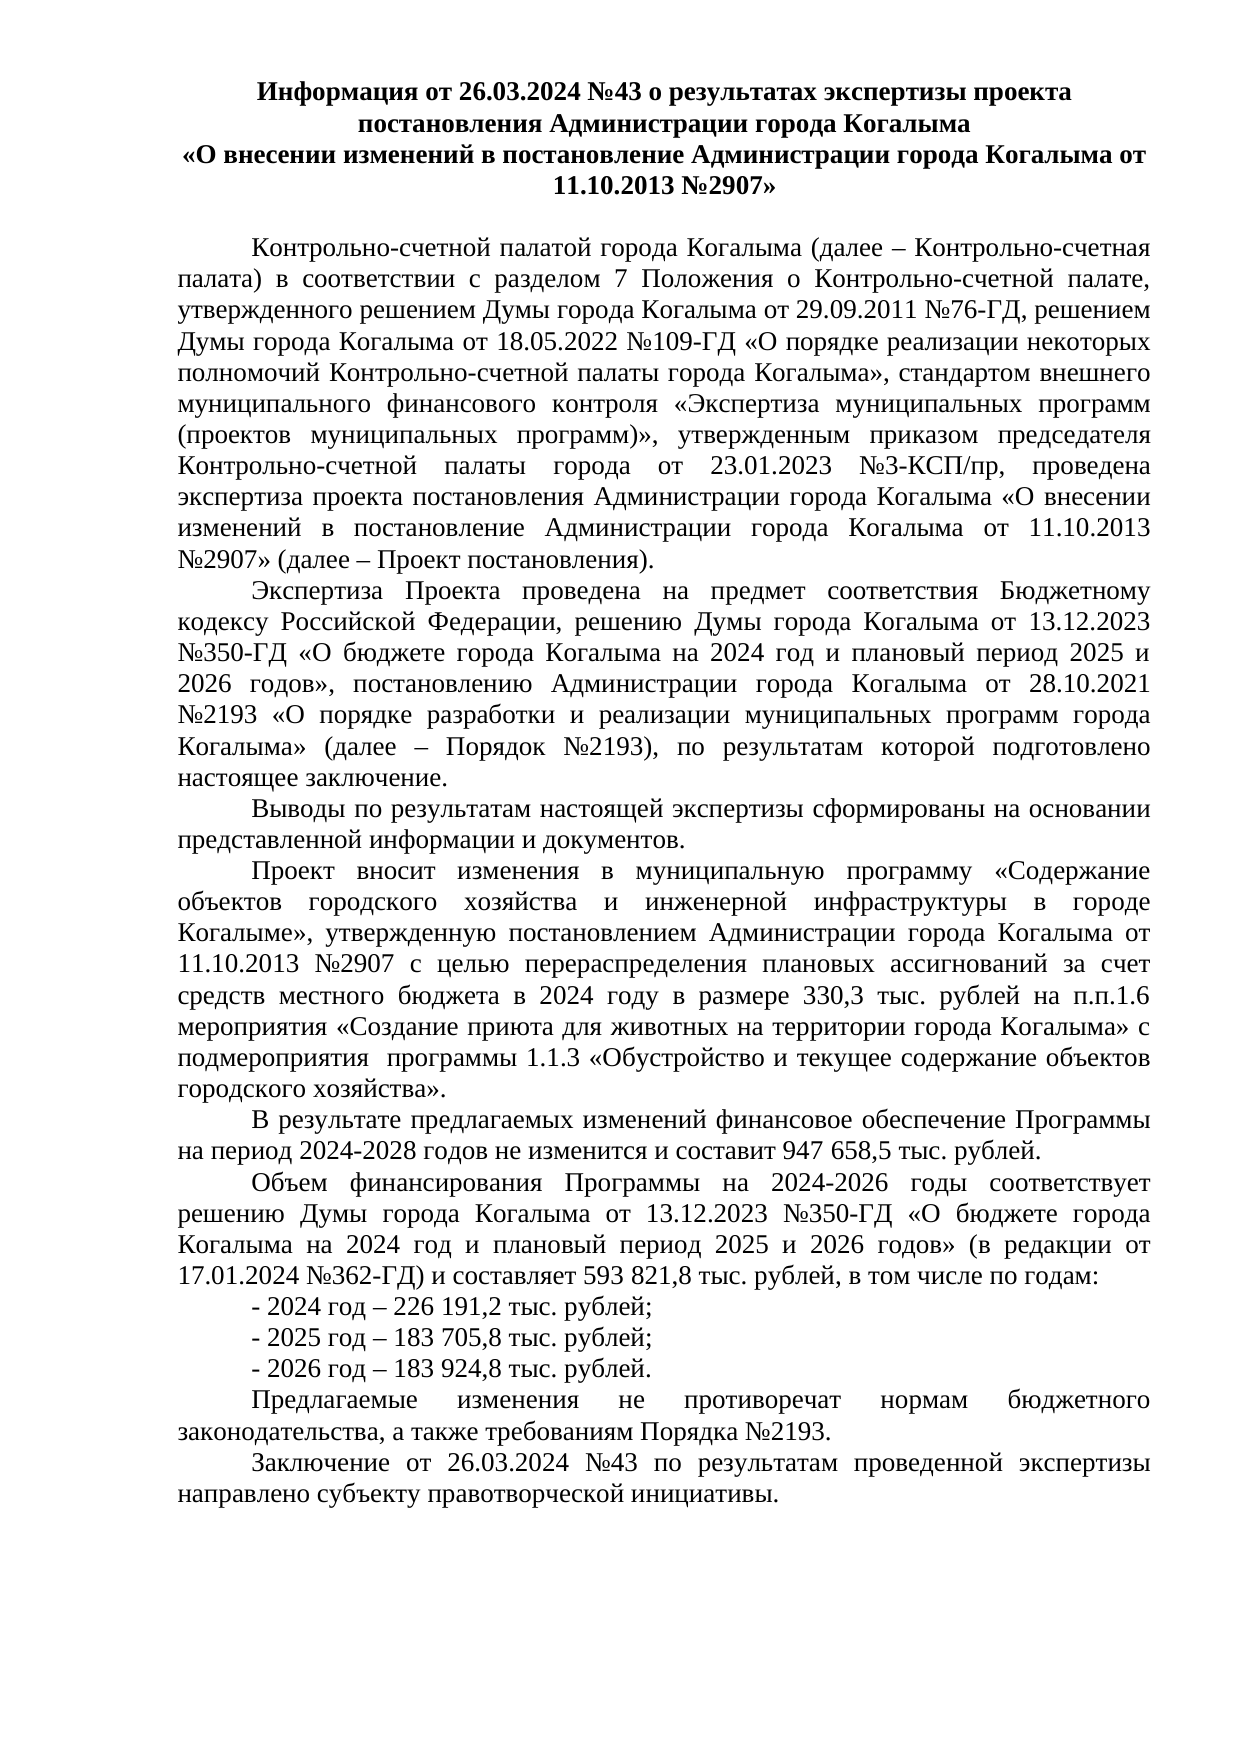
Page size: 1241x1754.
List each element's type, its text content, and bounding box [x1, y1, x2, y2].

text - 2024 год – 226 191,2 тыс. рублей; [177, 1290, 1152, 1321]
text Выводы по результатам настоящей экспертизы сформированы на основании представленной информации и документов. [177, 792, 1152, 854]
text Экспертиза Проекта проведена на предмет соответствия Бюджетному кодексу Российской Федерации, решению Думы города Когалыма от 13.12.2023 №350-ГД «О бюджете города Когалыма на 2024 год и плановый период 2025 и 2026 годов», постановлению Администрации города Когалыма от 28.10.2021 №2193 «О порядке разработки и реализации муниципальных программ города Когалыма» (далее – Порядок №2193), по результатам которой подготовлено настоящее заключение. [177, 574, 1152, 792]
text В результате предлагаемых изменений финансовое обеспечение Программы на период 2024-2028 годов не изменится и составит 947 658,5 тыс. рублей. [177, 1103, 1152, 1166]
text - 2025 год – 183 705,8 тыс. рублей; [177, 1321, 1152, 1352]
text «О внесении изменений в постановление Администрации города Когалыма от 11.10.2013 №2907» [177, 138, 1152, 200]
text - 2026 год – 183 924,8 тыс. рублей. [177, 1352, 1152, 1384]
text Объем финансирования Программы на 2024-2026 годы соответствует решению Думы города Когалыма от 13.12.2023 №350-ГД «О бюджете города Когалыма на 2024 год и плановый период 2025 и 2026 годов» (в редакции от 17.01.2024 №362-ГД) и составляет 593 821,8 тыс. рублей, в том числе по годам: [177, 1166, 1152, 1290]
text Заключение от 26.03.2024 №43 по результатам проведенной экспертизы направлено субъекту правотворческой инициативы. [177, 1446, 1152, 1508]
text Контрольно-счетной палатой города Когалыма (далее – Контрольно-счетная палата) в соответствии с разделом 7 Положения о Контрольно-счетной палате, утвержденного решением Думы города Когалыма от 29.09.2011 №76-ГД, решением Думы города Когалыма от 18.05.2022 №109-ГД «О порядке реализации некоторых полномочий Контрольно-счетной палаты города Когалыма», стандартом внешнего муниципального финансового контроля «Экспертиза муниципальных программ (проектов муниципальных программ)», утвержденным приказом председателя Контрольно-счетной палаты города от 23.01.2023 №3-КСП/пр, проведена экспертиза проекта постановления Администрации города Когалыма «О внесении изменений в постановление Администрации города Когалыма от 11.10.2013 №2907» (далее – Проект постановления). [177, 231, 1152, 574]
text Проект вносит изменения в муниципальную программу «Содержание объектов городского хозяйства и инженерной инфраструктуры в городе Когалыме», утвержденную постановлением Администрации города Когалыма от 11.10.2013 №2907 с целью перераспределения плановых ассигнований за счет средств местного бюджета в 2024 году в размере 330,3 тыс. рублей на п.п.1.6 мероприятия «Создание приюта для животных на территории города Когалыма» с подмероприятия программы 1.1.3 «Обустройство и текущее содержание объектов городского хозяйства». [177, 854, 1152, 1103]
text Информация от 26.03.2024 №43 о результатах экспертизы проекта постановления Администрации города Когалыма [177, 76, 1152, 138]
text Предлагаемые изменения не противоречат нормам бюджетного законодательства, а также требованиям Порядка №2193. [177, 1384, 1152, 1446]
